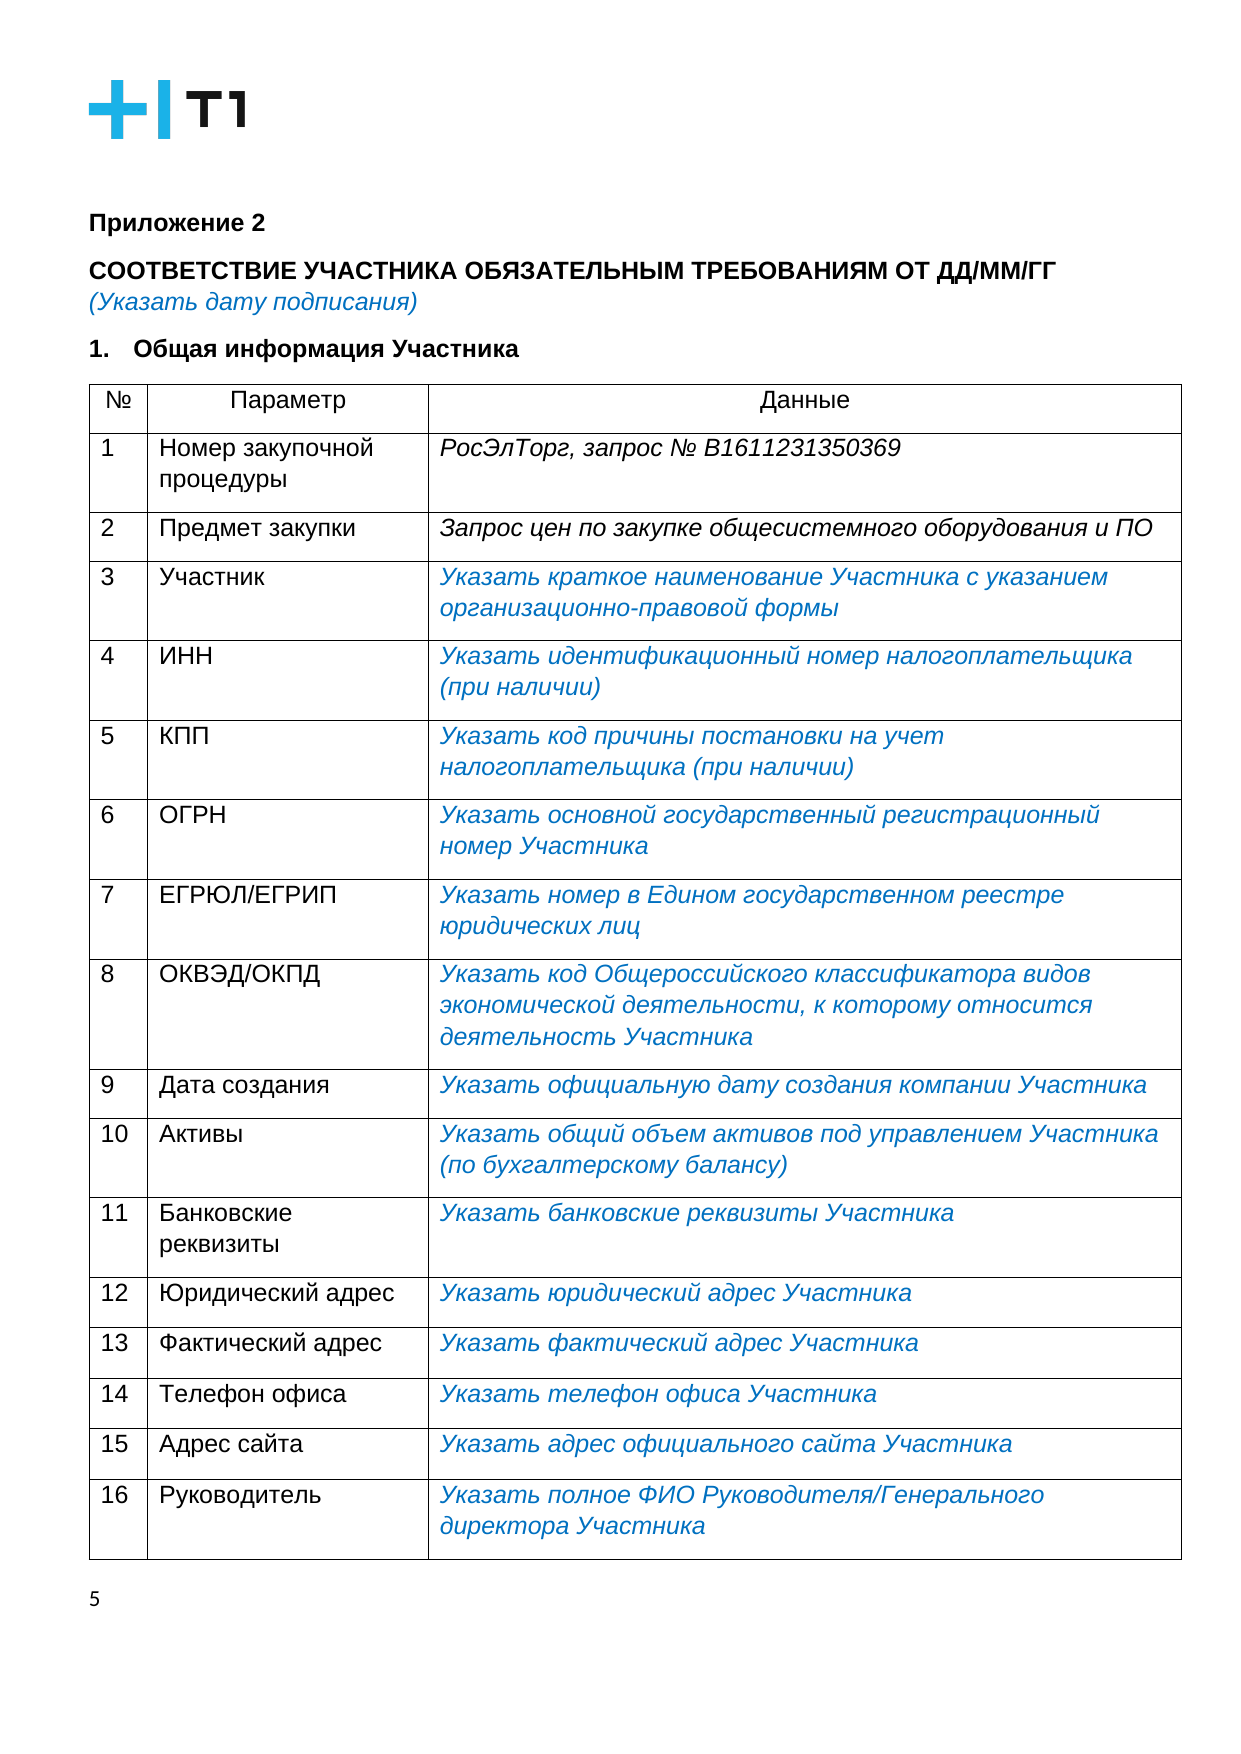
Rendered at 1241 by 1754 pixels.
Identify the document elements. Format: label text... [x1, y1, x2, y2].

table_cell 2 [90, 513, 147, 561]
table_cell 14 [90, 1379, 147, 1428]
table_cell Фактический адрес [148, 1328, 428, 1378]
table_cell 15 [90, 1429, 147, 1479]
table_cell Указать идентификационный номер налогоплательщика (при наличии) [429, 641, 1181, 720]
table_cell Предмет закупки [148, 513, 428, 561]
table_cell ОКВЭД/ОКПД [148, 960, 428, 1069]
text Приложение 2 [89, 208, 1152, 237]
table_cell КПП [148, 721, 428, 799]
table_cell 4 [90, 641, 147, 720]
table_cell 13 [90, 1328, 147, 1378]
table_cell 5 [90, 721, 147, 799]
table_cell Телефон офиса [148, 1379, 428, 1428]
table_cell Указать адрес официального сайта Участника [429, 1429, 1181, 1479]
table_cell Указать код причины постановки на учет налогоплательщика (при наличии) [429, 721, 1181, 799]
table_cell Юридический адрес [148, 1278, 428, 1327]
table_cell Активы [148, 1119, 428, 1197]
table_cell Руководитель [148, 1480, 428, 1558]
table_cell 10 [90, 1119, 147, 1197]
table_cell 6 [90, 800, 147, 879]
table_cell 7 [90, 880, 147, 958]
table_cell Дата создания [148, 1070, 428, 1118]
table_header № [90, 385, 147, 432]
table_cell ОГРН [148, 800, 428, 879]
table_cell РосЭлТорг, запрос № B1611231350369 [429, 434, 1181, 512]
table_cell ЕГРЮЛ/ЕГРИП [148, 880, 428, 958]
table_cell 16 [90, 1480, 147, 1558]
list Общая информация Участника [89, 334, 1152, 363]
table_cell Указать телефон офиса Участника [429, 1379, 1181, 1428]
table_cell 12 [90, 1278, 147, 1327]
table_cell Запрос цен по закупке общесистемного оборудования и ПО [429, 513, 1181, 561]
table_cell Указать официальную дату создания компании Участника [429, 1070, 1181, 1118]
table_cell Указать общий объем активов под управлением Участника (по бухгалтерскому балансу) [429, 1119, 1181, 1197]
table_cell 11 [90, 1198, 147, 1277]
table_cell 1 [90, 434, 147, 512]
table_cell Указать код Общероссийского классификатора видов экономической деятельности, к которому относится деятельность Участника [429, 960, 1181, 1069]
table_cell 8 [90, 960, 147, 1069]
table_cell Указать банковские реквизиты Участника [429, 1198, 1181, 1277]
text СООТВЕТСТВИЕ УЧАСТНИКА ОБЯЗАТЕЛЬНЫМ ТРЕБОВАНИЯМ ОТ ДД/ММ/ГГ (Указать дату подписания) [89, 256, 1152, 316]
picture [88, 80, 245, 139]
table_cell Номер закупочной процедуры [148, 434, 428, 512]
table_cell ИНН [148, 641, 428, 720]
table_cell Указать фактический адрес Участника [429, 1328, 1181, 1378]
table_cell Указать полное ФИО Руководителя/Генерального директора Участника [429, 1480, 1181, 1558]
table_cell Указать краткое наименование Участника с указанием организационно-правовой формы [429, 562, 1181, 640]
table_cell 3 [90, 562, 147, 640]
table_cell Указать юридический адрес Участника [429, 1278, 1181, 1327]
table_cell Указать номер в Едином государственном реестре юридических лиц [429, 880, 1181, 958]
table_header Данные [429, 385, 1181, 432]
table_cell Указать основной государственный регистрационный номер Участника [429, 800, 1181, 879]
table_cell Адрес сайта [148, 1429, 428, 1479]
table_cell 9 [90, 1070, 147, 1118]
table_cell Банковские реквизиты [148, 1198, 428, 1277]
table_cell Участник [148, 562, 428, 640]
table_header Параметр [148, 385, 428, 432]
